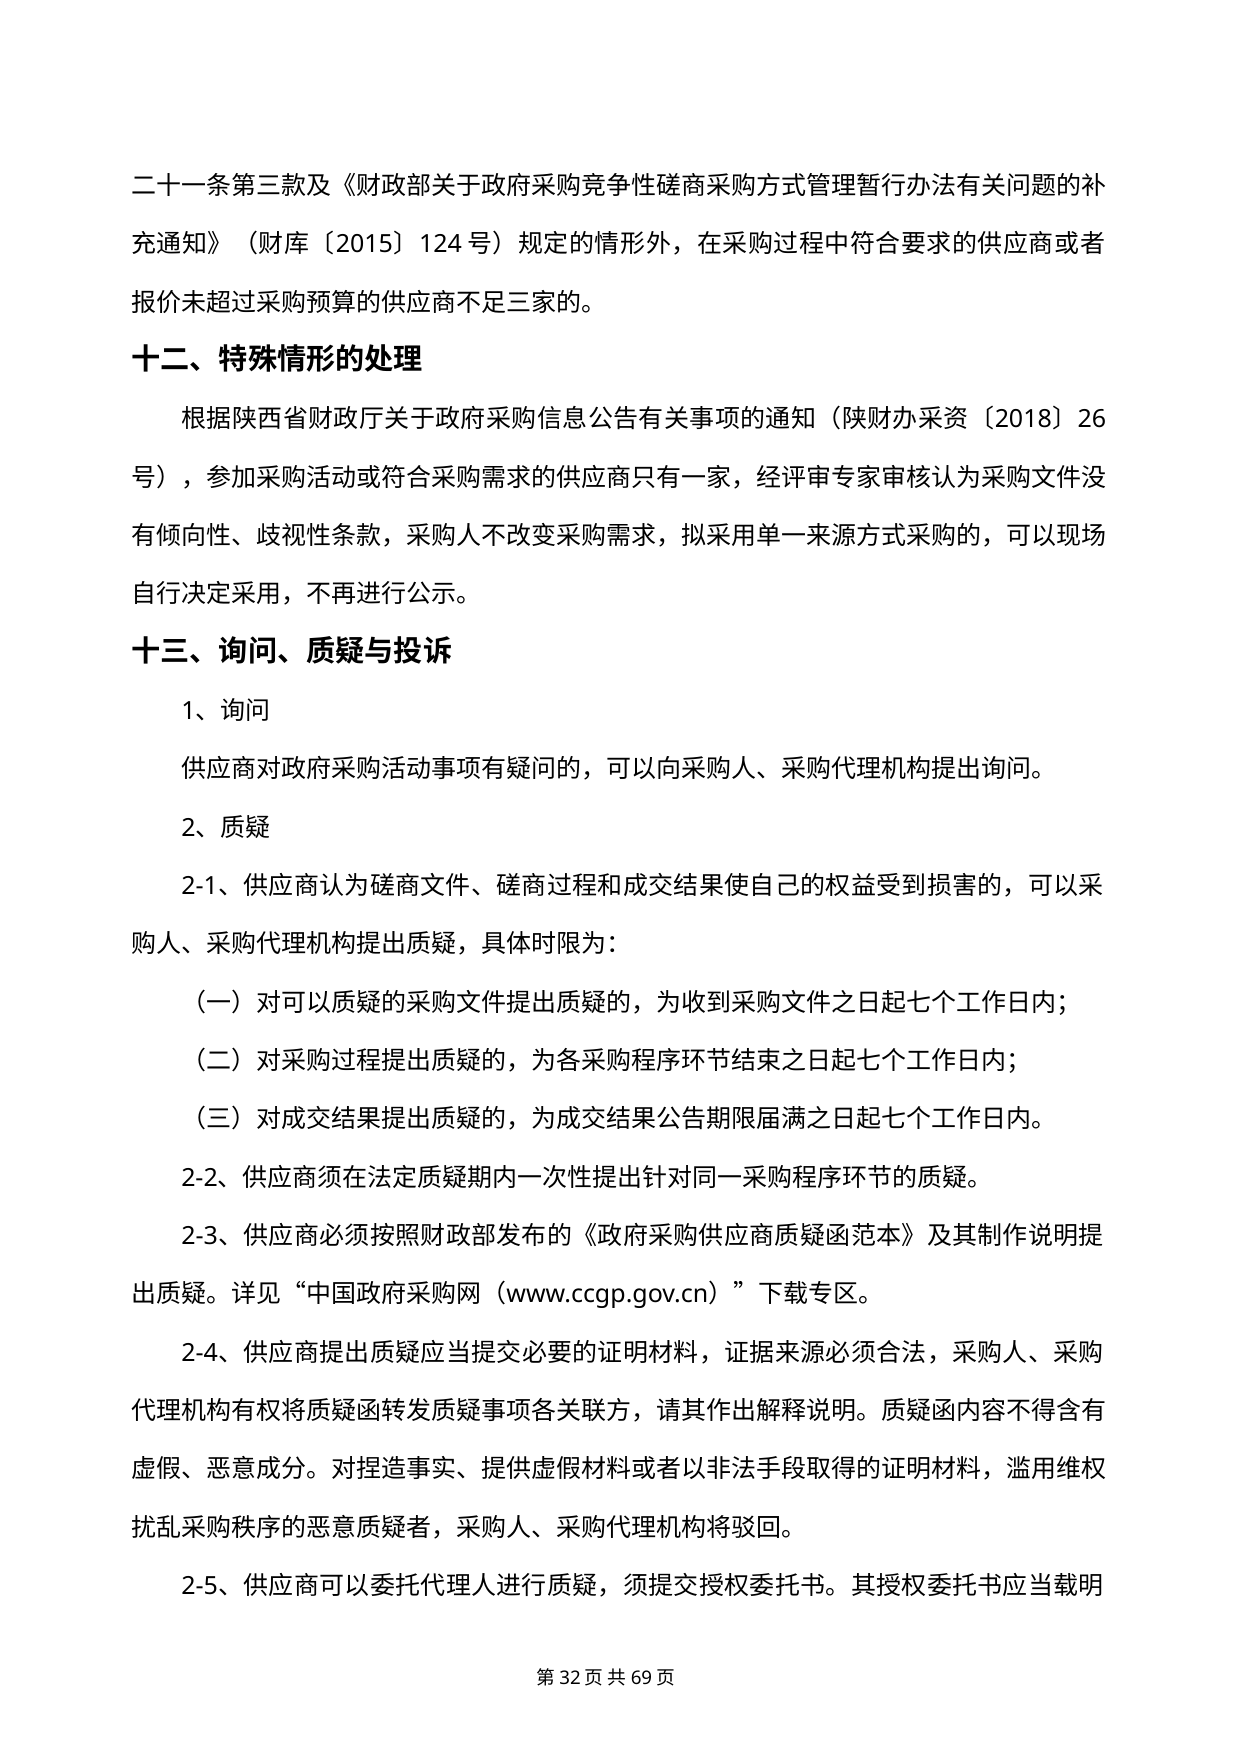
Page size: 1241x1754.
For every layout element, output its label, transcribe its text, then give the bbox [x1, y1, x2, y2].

text 1、询问 [131, 673, 1106, 731]
text （三）对成交结果提出质疑的，为成交结果公告期限届满之日起七个工作日内。 [131, 1081, 1106, 1139]
text （一）对可以质疑的采购文件提出质疑的，为收到采购文件之日起七个工作日内； [181, 964, 1106, 1023]
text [131, 148, 1106, 323]
text 2-4、供应商提出质疑应当提交必要的证明材料，证据来源必须合法，采购人、采购代理机构有权将质疑函转发质疑事项各关联方，请其作出解释说明。质疑函内容不得含有虚假、恶意成分。对捏造事实、提供虚假材料或者以非法手段取得的证明材料，滥用维权扰乱采购秩序的恶意质疑者，采购人、采购代理机构将驳回。 [131, 1314, 1106, 1548]
text 2-2、供应商须在法定质疑期内一次性提出针对同一采购程序环节的质疑。 [181, 1139, 1106, 1198]
text 2-1、供应商认为磋商文件、磋商过程和成交结果使自己的权益受到损害的，可以采购人、采购代理机构提出质疑，具体时限为： [131, 848, 1106, 964]
subtitle 十三、询问、质疑与投诉 [131, 614, 1106, 673]
subtitle 十二、特殊情形的处理 [131, 323, 1106, 381]
text 供应商对政府采购活动事项有疑问的，可以向采购人、采购代理机构提出询问。 [131, 731, 1106, 789]
text 根据陕西省财政厅关于政府采购信息公告有关事项的通知（陕财办采资〔2018〕26号），参加采购活动或符合采购需求的供应商只有一家，经评审专家审核认为采购文件没有倾向性、歧视性条款，采购人不改变采购需求，拟采用单一来源方式采购的，可以现场自行决定采用，不再进行公示。 [131, 381, 1106, 614]
text 2-3、供应商必须按照财政部发布的《政府采购供应商质疑函范本》及其制作说明提出质疑。详见“中国政府采购网（www.ccgp.gov.cn）”下载专区。 [131, 1198, 1106, 1314]
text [131, 1548, 1106, 1606]
text 2、质疑 [131, 789, 1106, 848]
text （二）对采购过程提出质疑的，为各采购程序环节结束之日起七个工作日内； [181, 1023, 1106, 1081]
